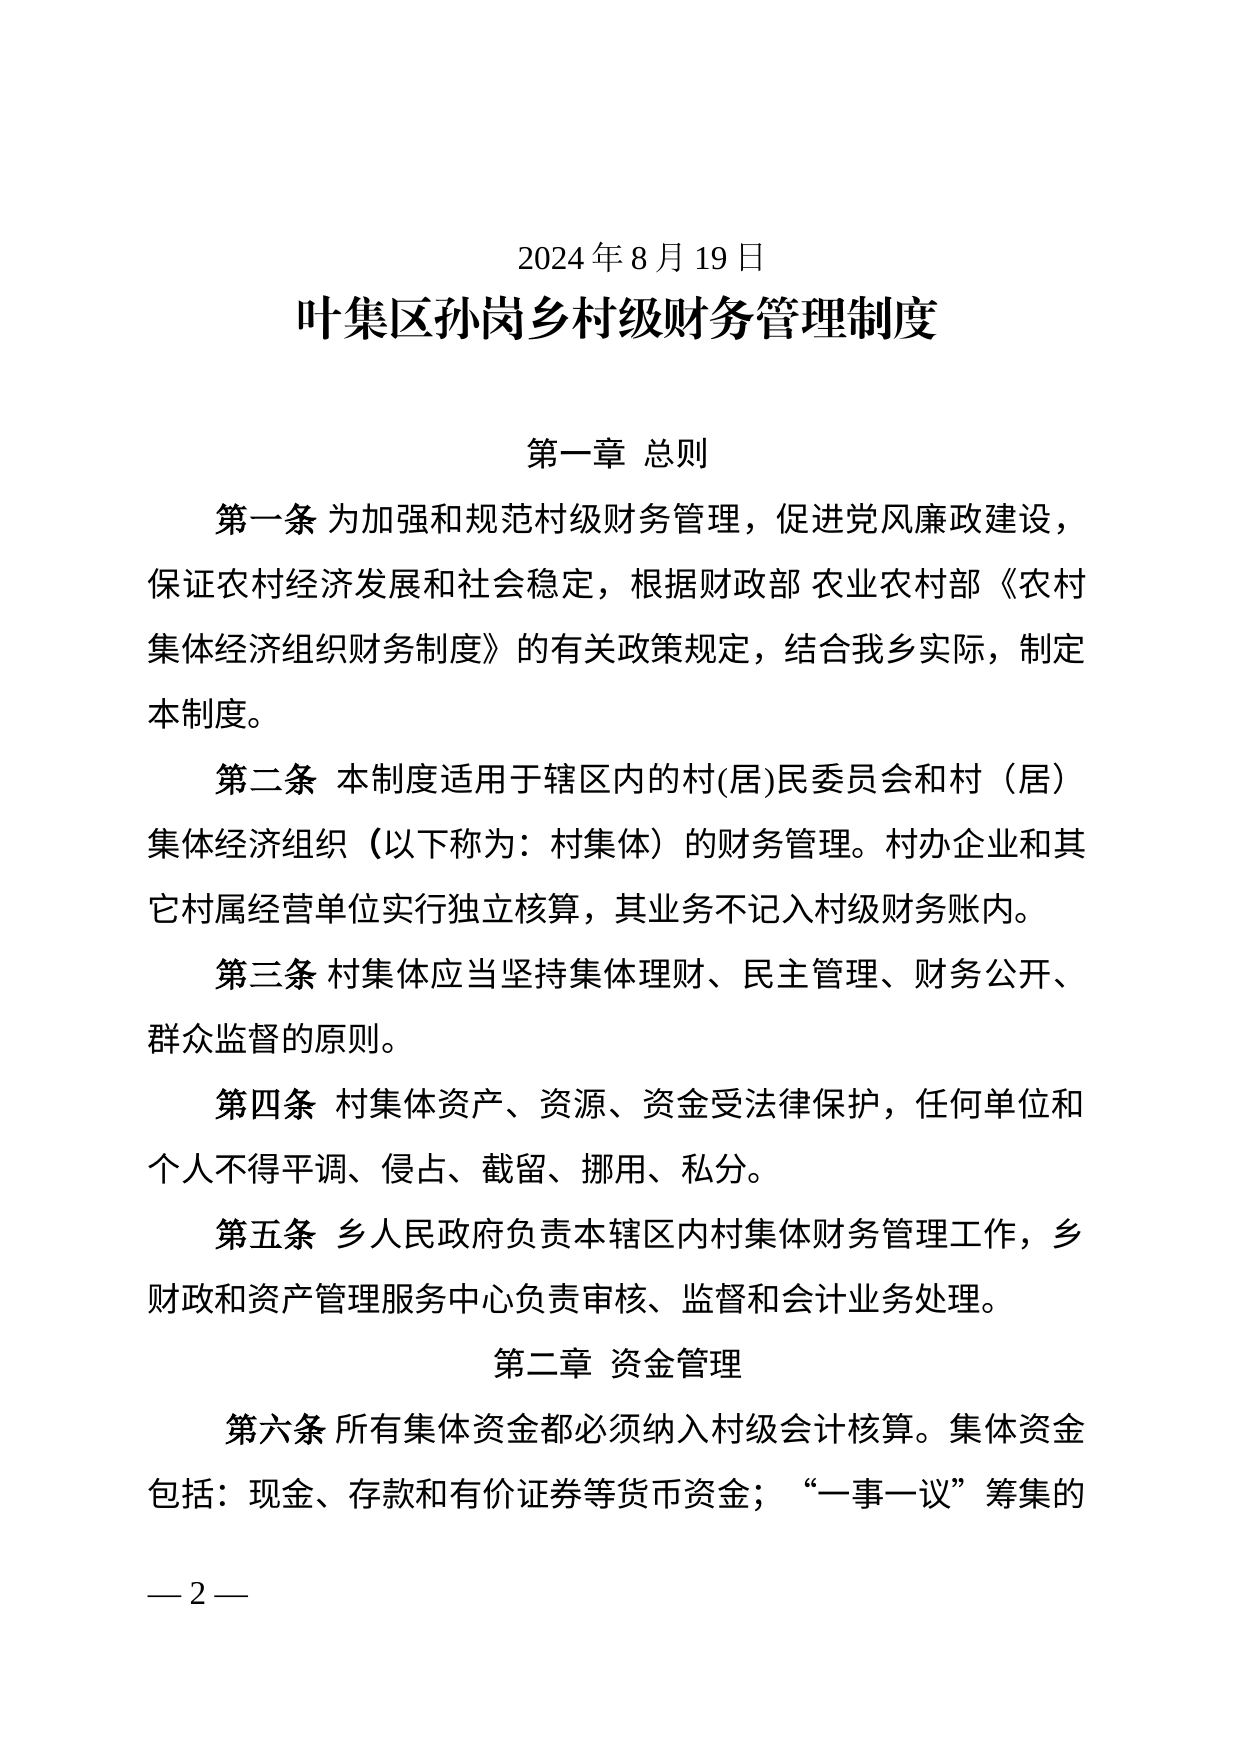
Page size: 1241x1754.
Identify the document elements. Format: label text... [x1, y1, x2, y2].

text 第一章 总则 [148, 419, 1087, 484]
text 第四条 村集体资产、资源、资金受法律保护，任何单位和个人不得平调、侵占、截留、挪用、私分。 [148, 1069, 1087, 1199]
text 第二章 资金管理 [148, 1329, 1087, 1394]
text 2024年8月19日 [148, 224, 887, 289]
text 第五条 乡人民政府负责本辖区内村集体财务管理工作，乡财政和资产管理服务中心负责审核、监督和会计业务处理。 [148, 1199, 1087, 1329]
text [148, 1394, 1087, 1524]
text 叶集区孙岗乡村级财务管理制度 [148, 289, 1087, 354]
text 第二条 本制度适用于辖区内的村(居)民委员会和村（居）集体经济组织（以下称为：村集体）的财务管理。村办企业和其它村属经营单位实行独立核算，其业务不记入村级财务账内。 [148, 744, 1087, 939]
text 第三条 村集体应当坚持集体理财、民主管理、财务公开、群众监督的原则。 [148, 939, 1087, 1069]
text 第一条 为加强和规范村级财务管理，促进党风廉政建设，保证农村经济发展和社会稳定，根据财政部 农业农村部《农村集体经济组织财务制度》的有关政策规定，结合我乡实际，制定本制度。 [148, 484, 1087, 744]
